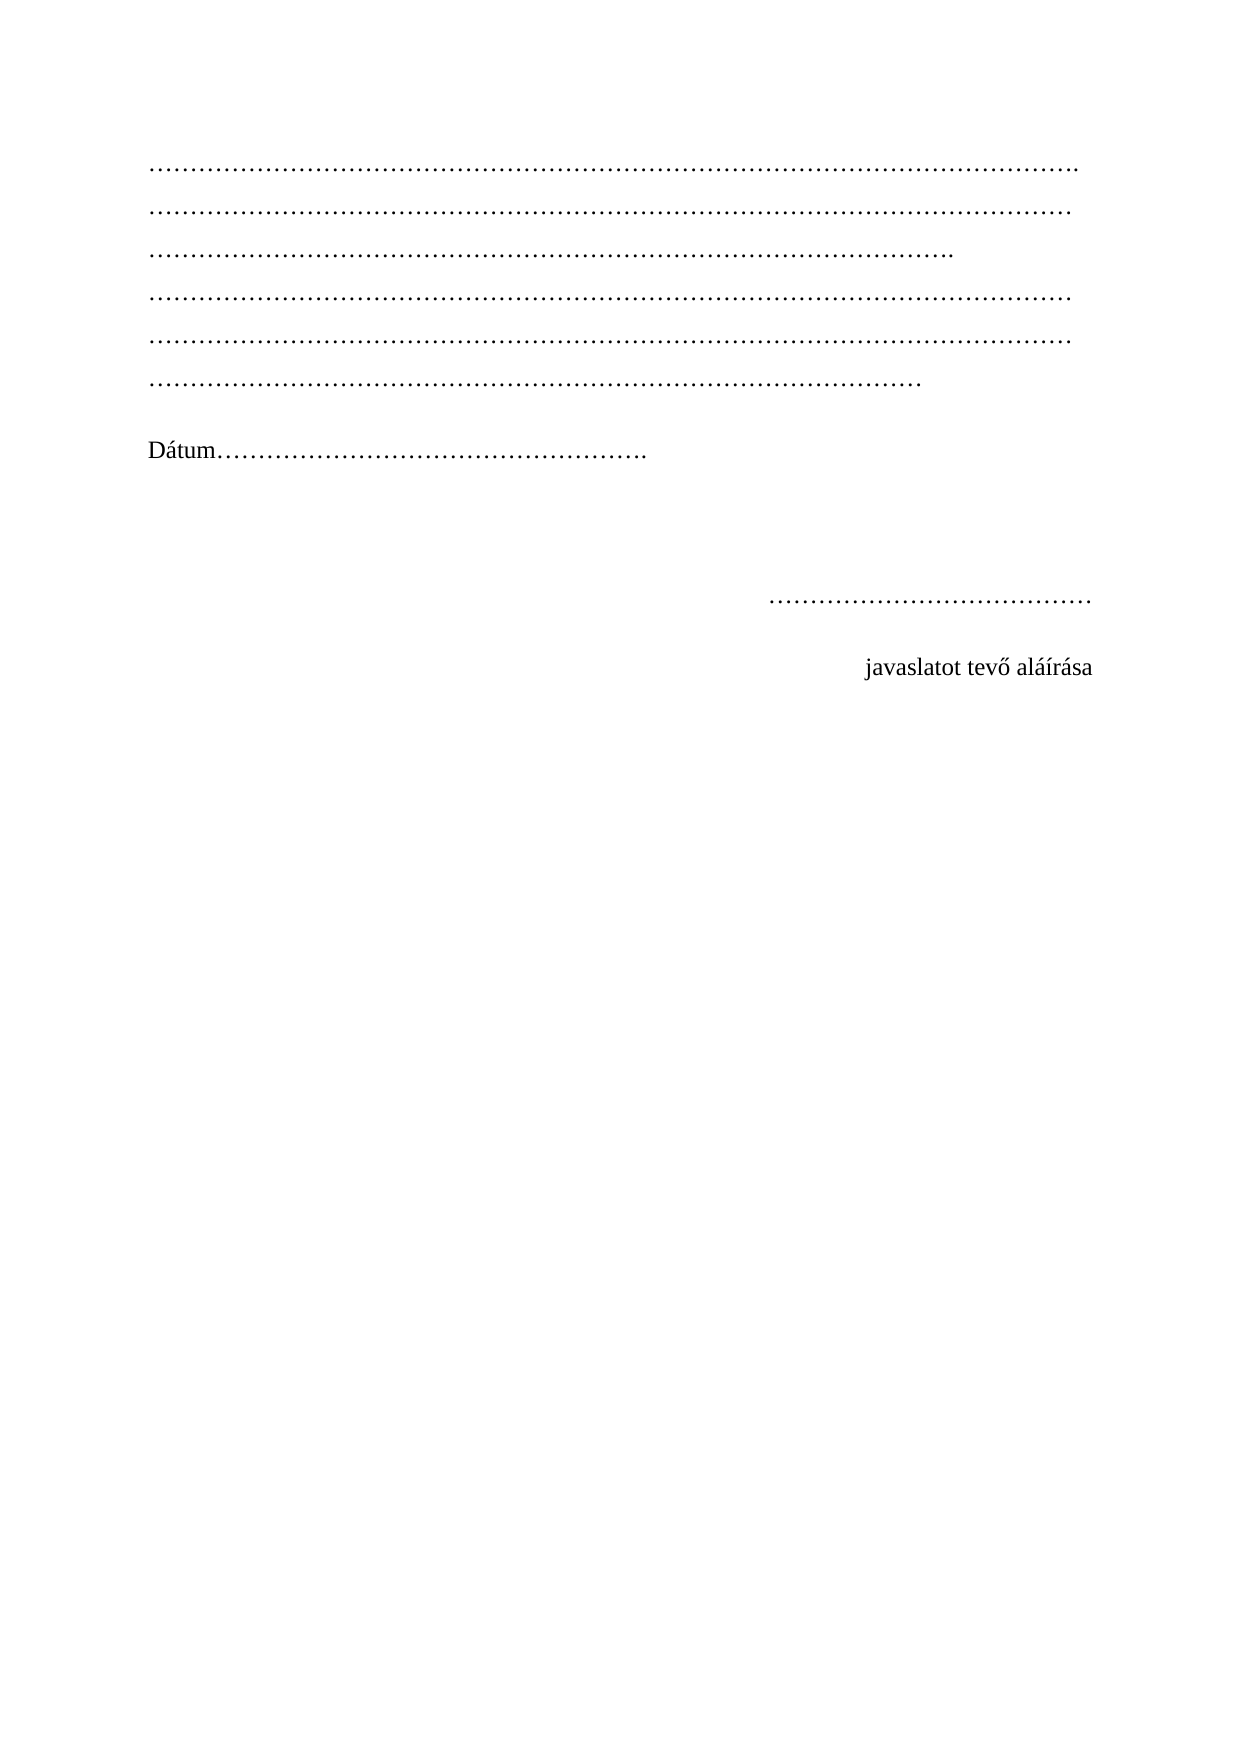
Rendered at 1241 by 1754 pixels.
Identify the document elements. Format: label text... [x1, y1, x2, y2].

text ………………………………… [148, 580, 1093, 609]
text Dátum……………………………………………. [148, 436, 1093, 464]
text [148, 148, 1093, 392]
text javaslatot tevő aláírása [148, 652, 1093, 681]
